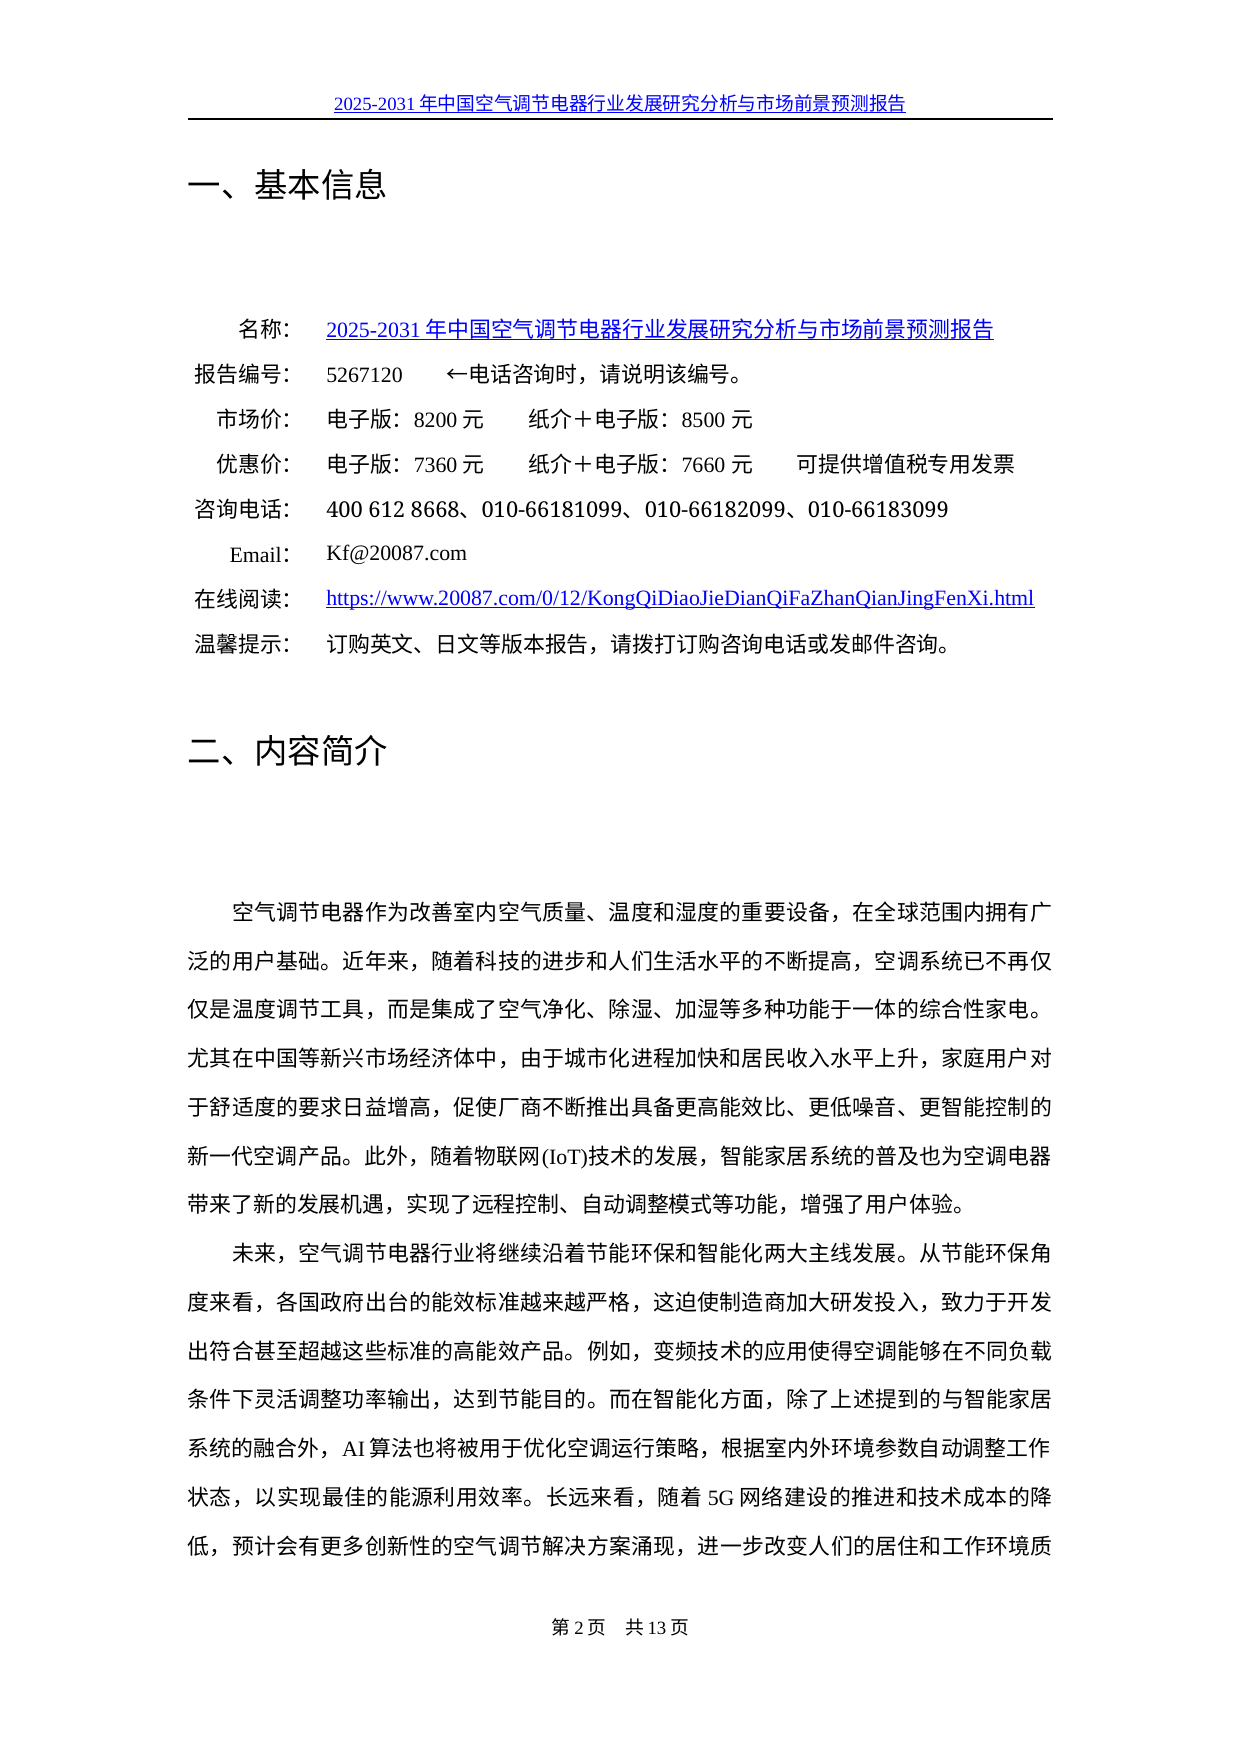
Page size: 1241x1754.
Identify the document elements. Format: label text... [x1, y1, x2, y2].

table_cell 在线阅读： [167, 582, 315, 627]
table_header 名称： [167, 312, 315, 357]
table_cell Email： [167, 537, 315, 582]
table_cell Kf@20087.com [315, 537, 1073, 582]
table_cell 电子版：7360 元 纸介＋电子版：7660 元 可提供增值税专用发票 [315, 447, 1073, 492]
table_cell 400 612 8668、010-66181099、010-66182099、010-66183099 [315, 492, 1073, 537]
table_cell 温馨提示： [167, 627, 315, 672]
table_cell 电子版：8200 元 纸介＋电子版：8500 元 [315, 402, 1073, 447]
table_cell 咨询电话： [167, 492, 315, 537]
table_cell 报告编号： [167, 357, 315, 402]
title 二、内容简介 [187, 717, 1053, 782]
table_cell 优惠价： [167, 447, 315, 492]
title 一、基本信息 [187, 150, 1053, 215]
table_cell [315, 582, 1073, 627]
table_cell 订购英文、日文等版本报告，请拨打订购咨询电话或发邮件咨询。 [315, 627, 1073, 672]
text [187, 894, 1053, 1561]
table_cell 市场价： [167, 402, 315, 447]
table_header 2025-2031年中国空气调节电器行业发展研究分析与市场前景预测报告 [315, 312, 1073, 357]
table_cell 5267120 ←电话咨询时，请说明该编号。 [315, 357, 1073, 402]
